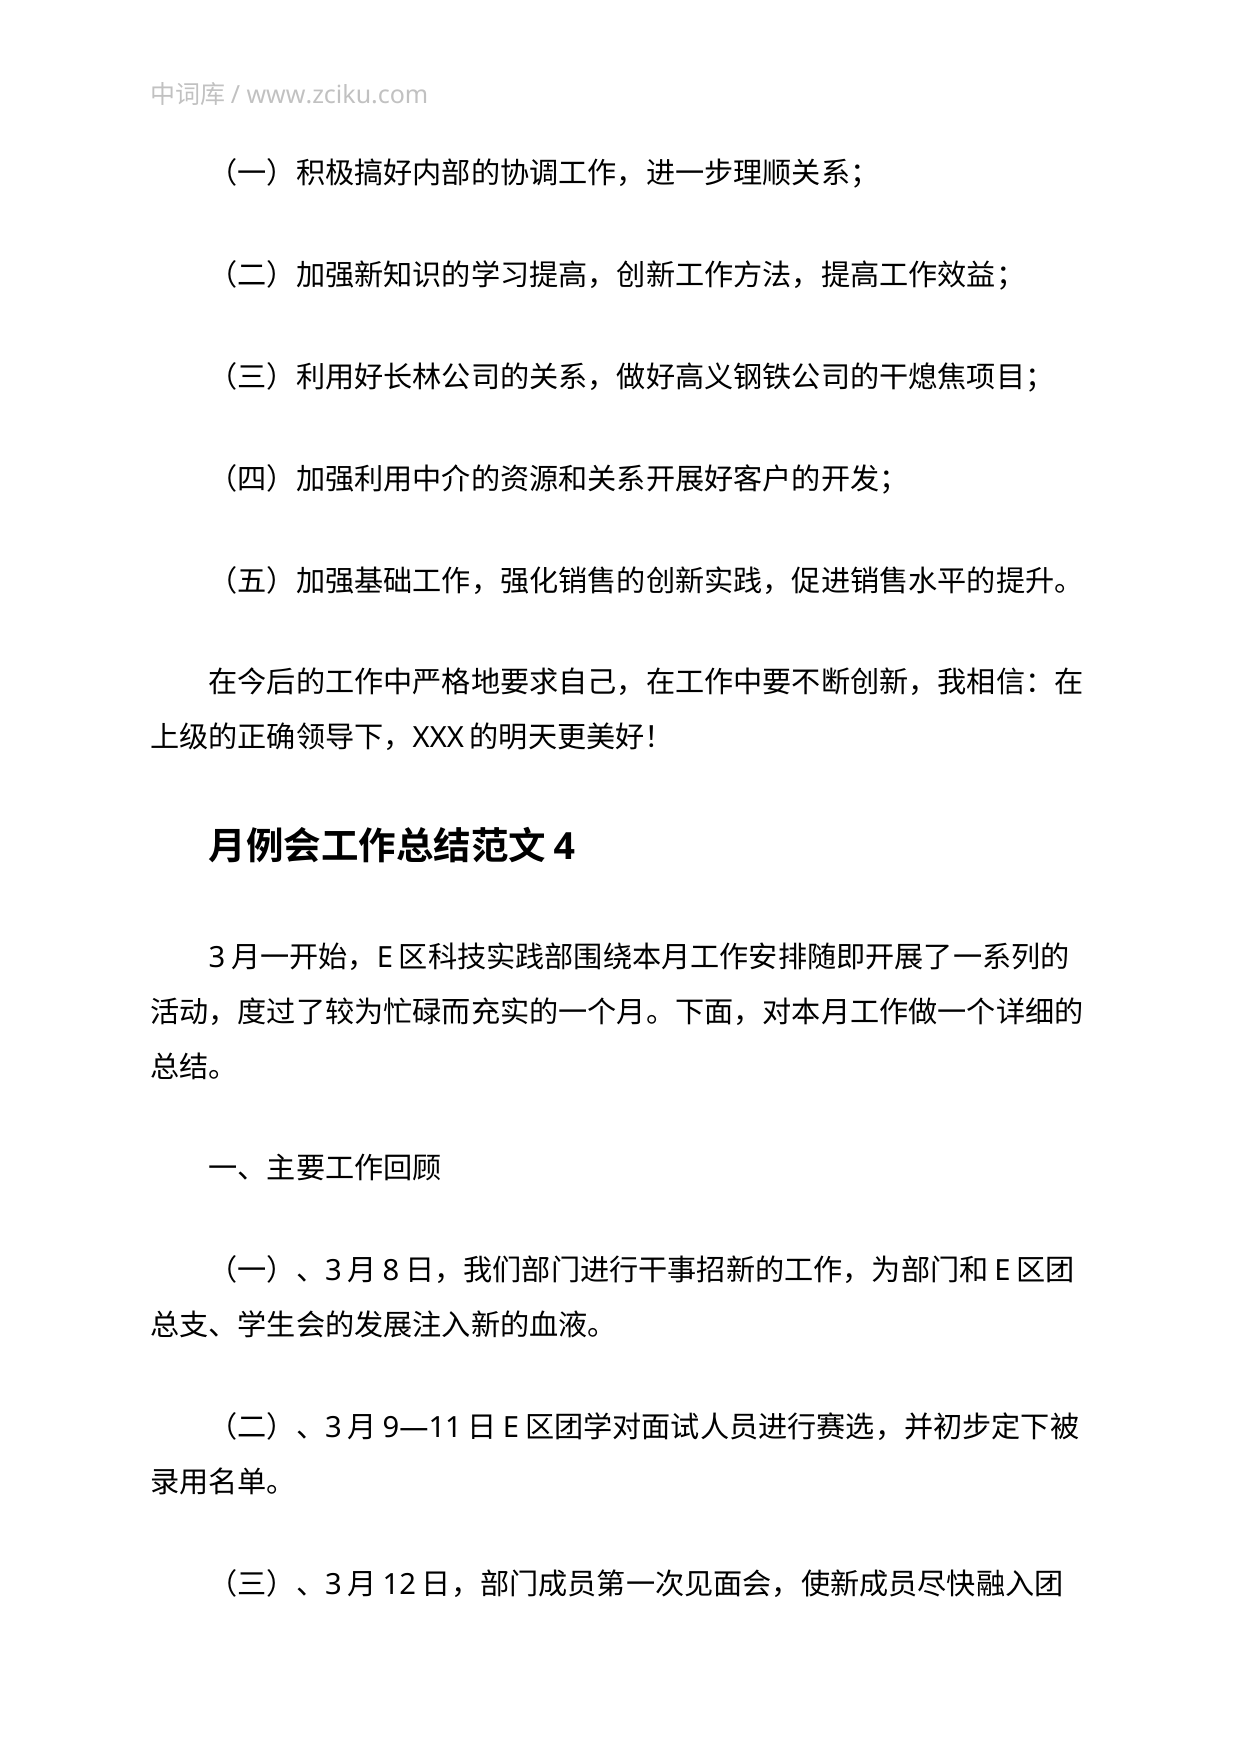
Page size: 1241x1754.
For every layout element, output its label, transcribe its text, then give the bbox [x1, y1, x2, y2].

text （二）、3月9—11日E区团学对面试人员进行赛选，并初步定下被录用名单。 [150, 1403, 1090, 1501]
text （二）加强新知识的学习提高，创新工作方法，提高工作效益； [150, 252, 1090, 294]
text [150, 1560, 1090, 1603]
text 3月一开始，E区科技实践部围绕本月工作安排随即开展了一系列的活动，度过了较为忙碌而充实的一个月。下面，对本月工作做一个详细的总结。 [150, 933, 1090, 1086]
text （四）加强利用中介的资源和关系开展好客户的开发； [150, 455, 1090, 498]
text 一、主要工作回顾 [150, 1145, 1090, 1187]
text （一）积极搞好内部的协调工作，进一步理顺关系； [150, 150, 1090, 192]
text （一）、3月8日，我们部门进行干事招新的工作，为部门和E区团总支、学生会的发展注入新的血液。 [150, 1247, 1090, 1344]
text （五）加强基础工作，强化销售的创新实践，促进销售水平的提升。 [150, 557, 1090, 599]
text 月例会工作总结范文4 [150, 816, 1090, 870]
text 在今后的工作中严格地要求自己，在工作中要不断创新，我相信：在上级的正确领导下，XXX的明天更美好！ [150, 659, 1090, 756]
text （三）利用好长林公司的关系，做好高义钢铁公司的干熄焦项目； [150, 353, 1090, 396]
